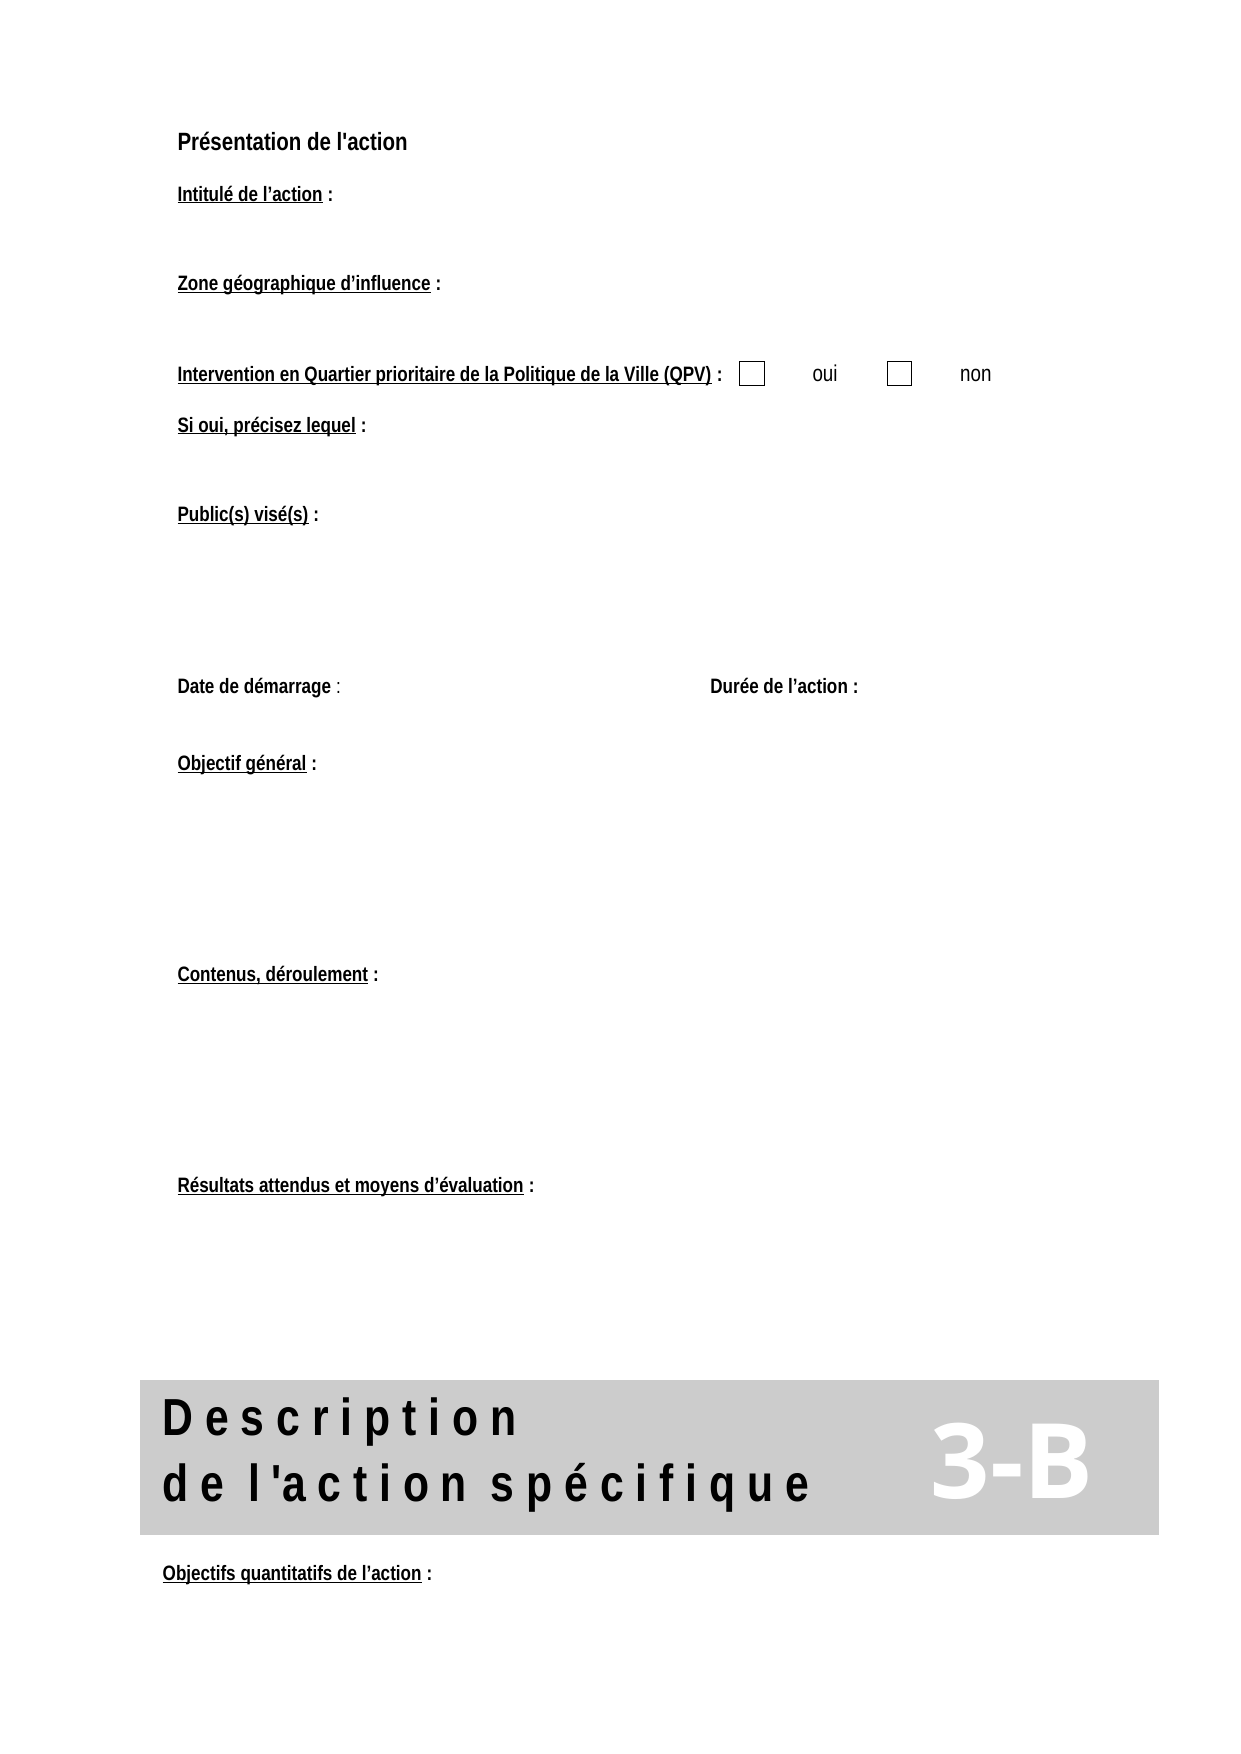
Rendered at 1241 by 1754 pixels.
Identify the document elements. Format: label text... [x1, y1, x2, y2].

text Contenus, déroulement : [177, 962, 1063, 986]
text Date de démarrage : Durée de l’action : [177, 674, 1063, 698]
text Objectifs quantitatifs de l’action : [162, 1561, 1033, 1585]
text Public(s) visé(s) : [177, 502, 1063, 526]
table_header 3-B [915, 1380, 1159, 1535]
table_header D e s c r i p t i o n d e l 'a c t i o n s p é c i f i q u e [140, 1380, 915, 1535]
text Si oui, précisez lequel : [177, 413, 1063, 437]
text Présentation de l'action [177, 127, 1033, 155]
text Objectif général : [177, 751, 1063, 775]
text Intervention en Quartier prioritaire de la Politique de la Ville (QPV) : oui non [177, 360, 1093, 386]
text Zone géographique d’influence : [177, 271, 1063, 295]
text Intitulé de l’action : [177, 182, 1063, 206]
text Résultats attendus et moyens d’évaluation : [177, 1173, 1063, 1197]
